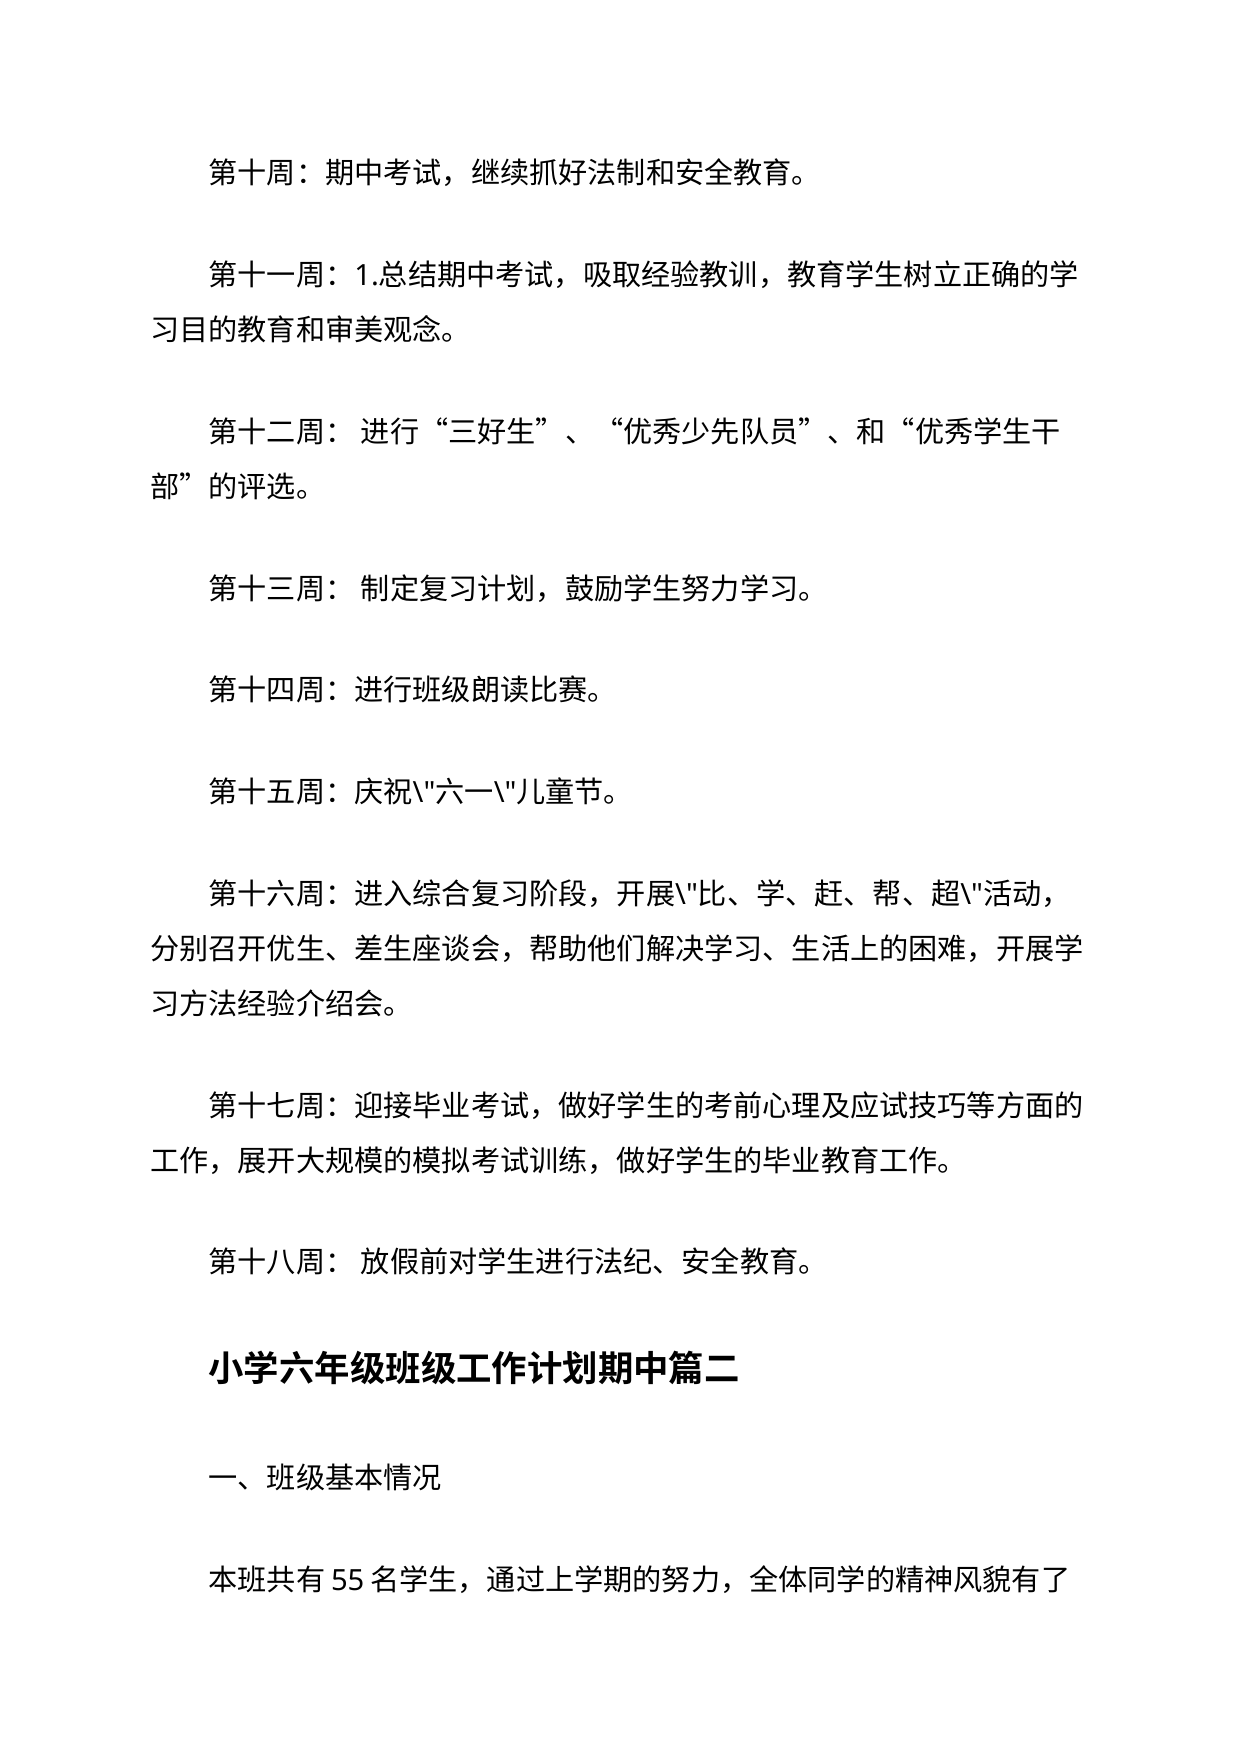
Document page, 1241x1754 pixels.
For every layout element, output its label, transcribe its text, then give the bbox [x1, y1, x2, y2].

text 第十五周：庆祝\"六一\"儿童节。 [150, 769, 1090, 811]
text 第十三周： 制定复习计划，鼓励学生努力学习。 [150, 565, 1090, 607]
text 第十周：期中考试，继续抓好法制和安全教育。 [150, 150, 1090, 192]
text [150, 1556, 1090, 1598]
text 小学六年级班级工作计划期中篇二 [150, 1341, 1090, 1392]
text 第十七周：迎接毕业考试，做好学生的考前心理及应试技巧等方面的工作，展开大规模的模拟考试训练，做好学生的毕业教育工作。 [150, 1082, 1090, 1179]
text 第十二周： 进行“三好生”、“优秀少先队员”、和“优秀学生干部”的评选。 [150, 408, 1090, 506]
text 第十四周：进行班级朗读比赛。 [150, 667, 1090, 709]
text 第十六周：进入综合复习阶段，开展\"比、学、赶、帮、超\"活动，分别召开优生、差生座谈会，帮助他们解决学习、生活上的困难，开展学习方法经验介绍会。 [150, 871, 1090, 1023]
text 第十一周：1.总结期中考试，吸取经验教训，教育学生树立正确的学习目的教育和审美观念。 [150, 252, 1090, 349]
text 一、班级基本情况 [150, 1454, 1090, 1497]
text 第十八周： 放假前对学生进行法纪、安全教育。 [150, 1239, 1090, 1281]
